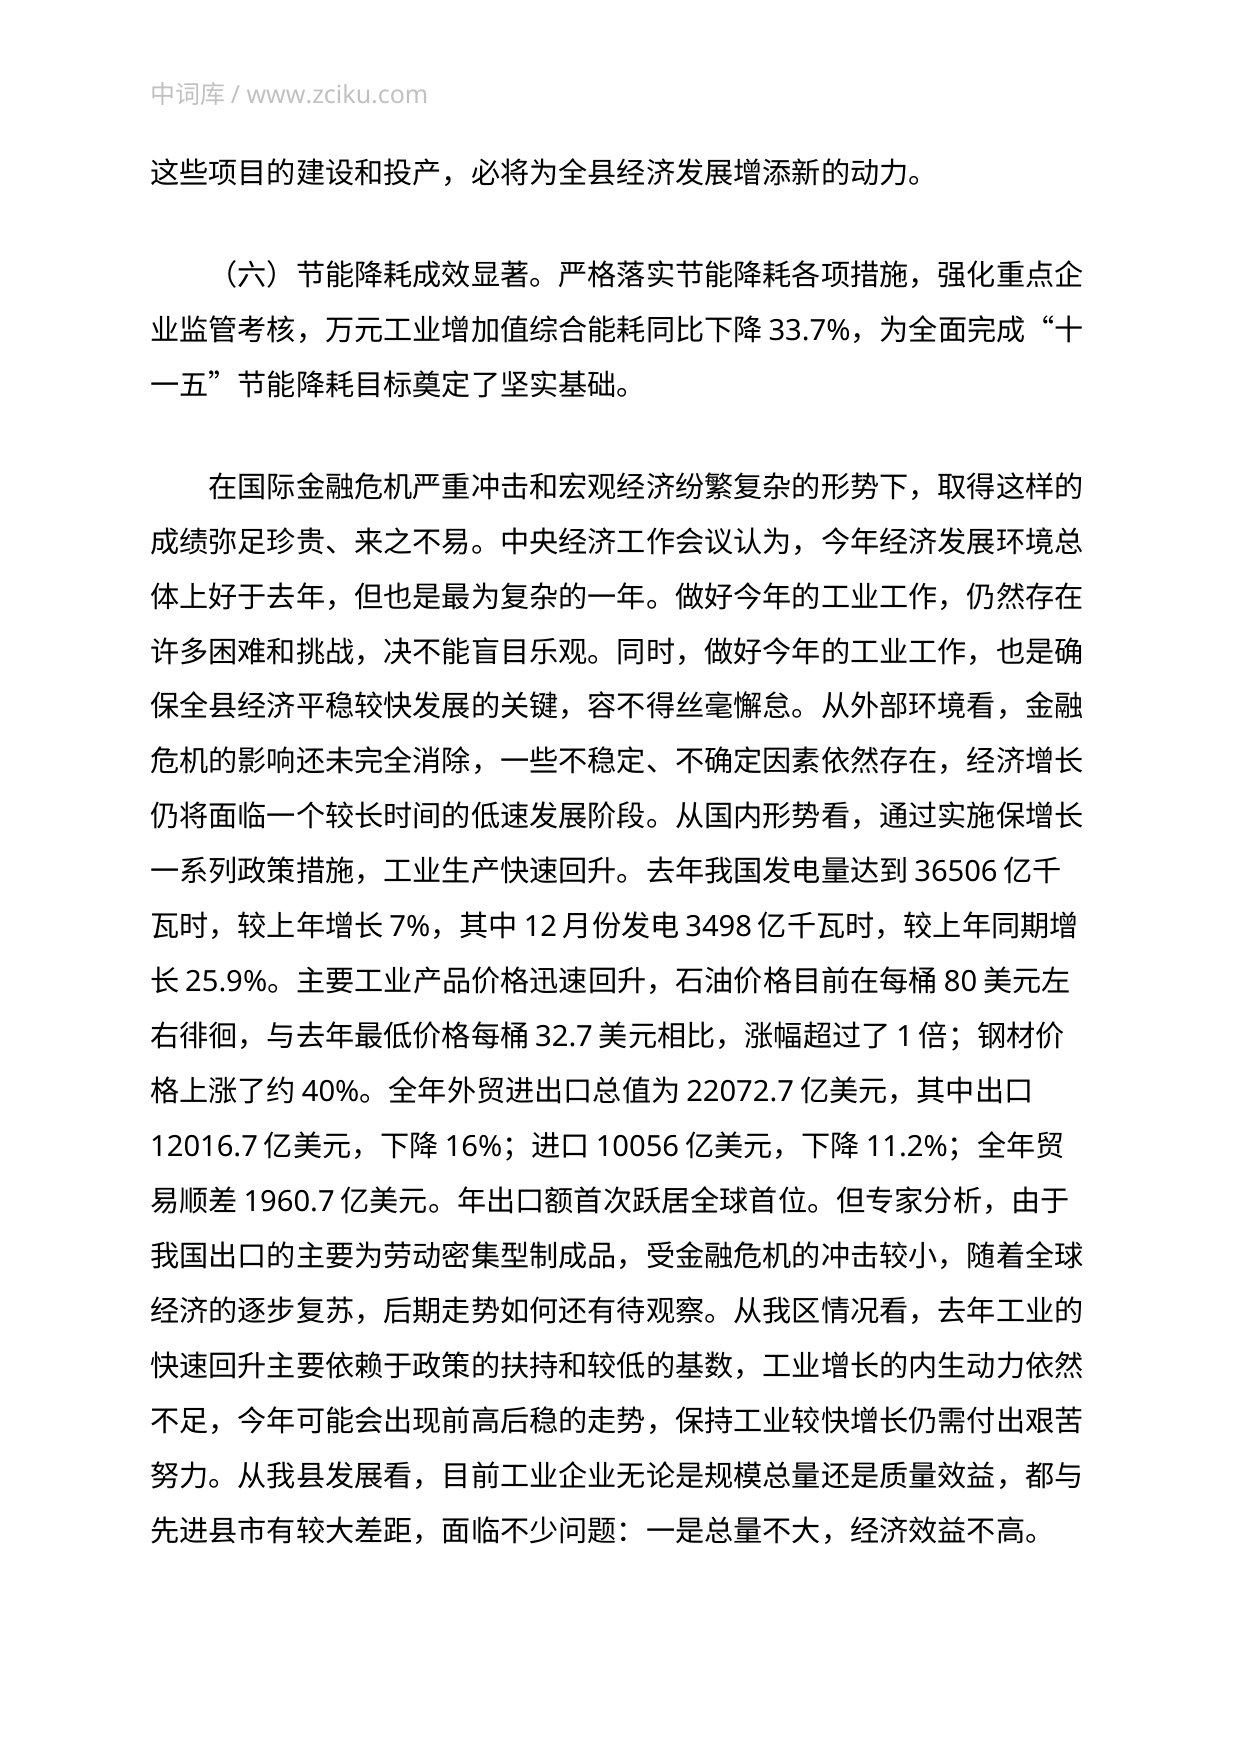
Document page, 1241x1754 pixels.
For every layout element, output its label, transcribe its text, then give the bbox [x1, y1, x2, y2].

text （六）节能降耗成效显著。严格落实节能降耗各项措施，强化重点企业监管考核，万元工业增加值综合能耗同比下降33.7%，为全面完成“十一五”节能降耗目标奠定了坚实基础。 [150, 252, 1090, 404]
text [150, 463, 1090, 1549]
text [150, 150, 1090, 192]
